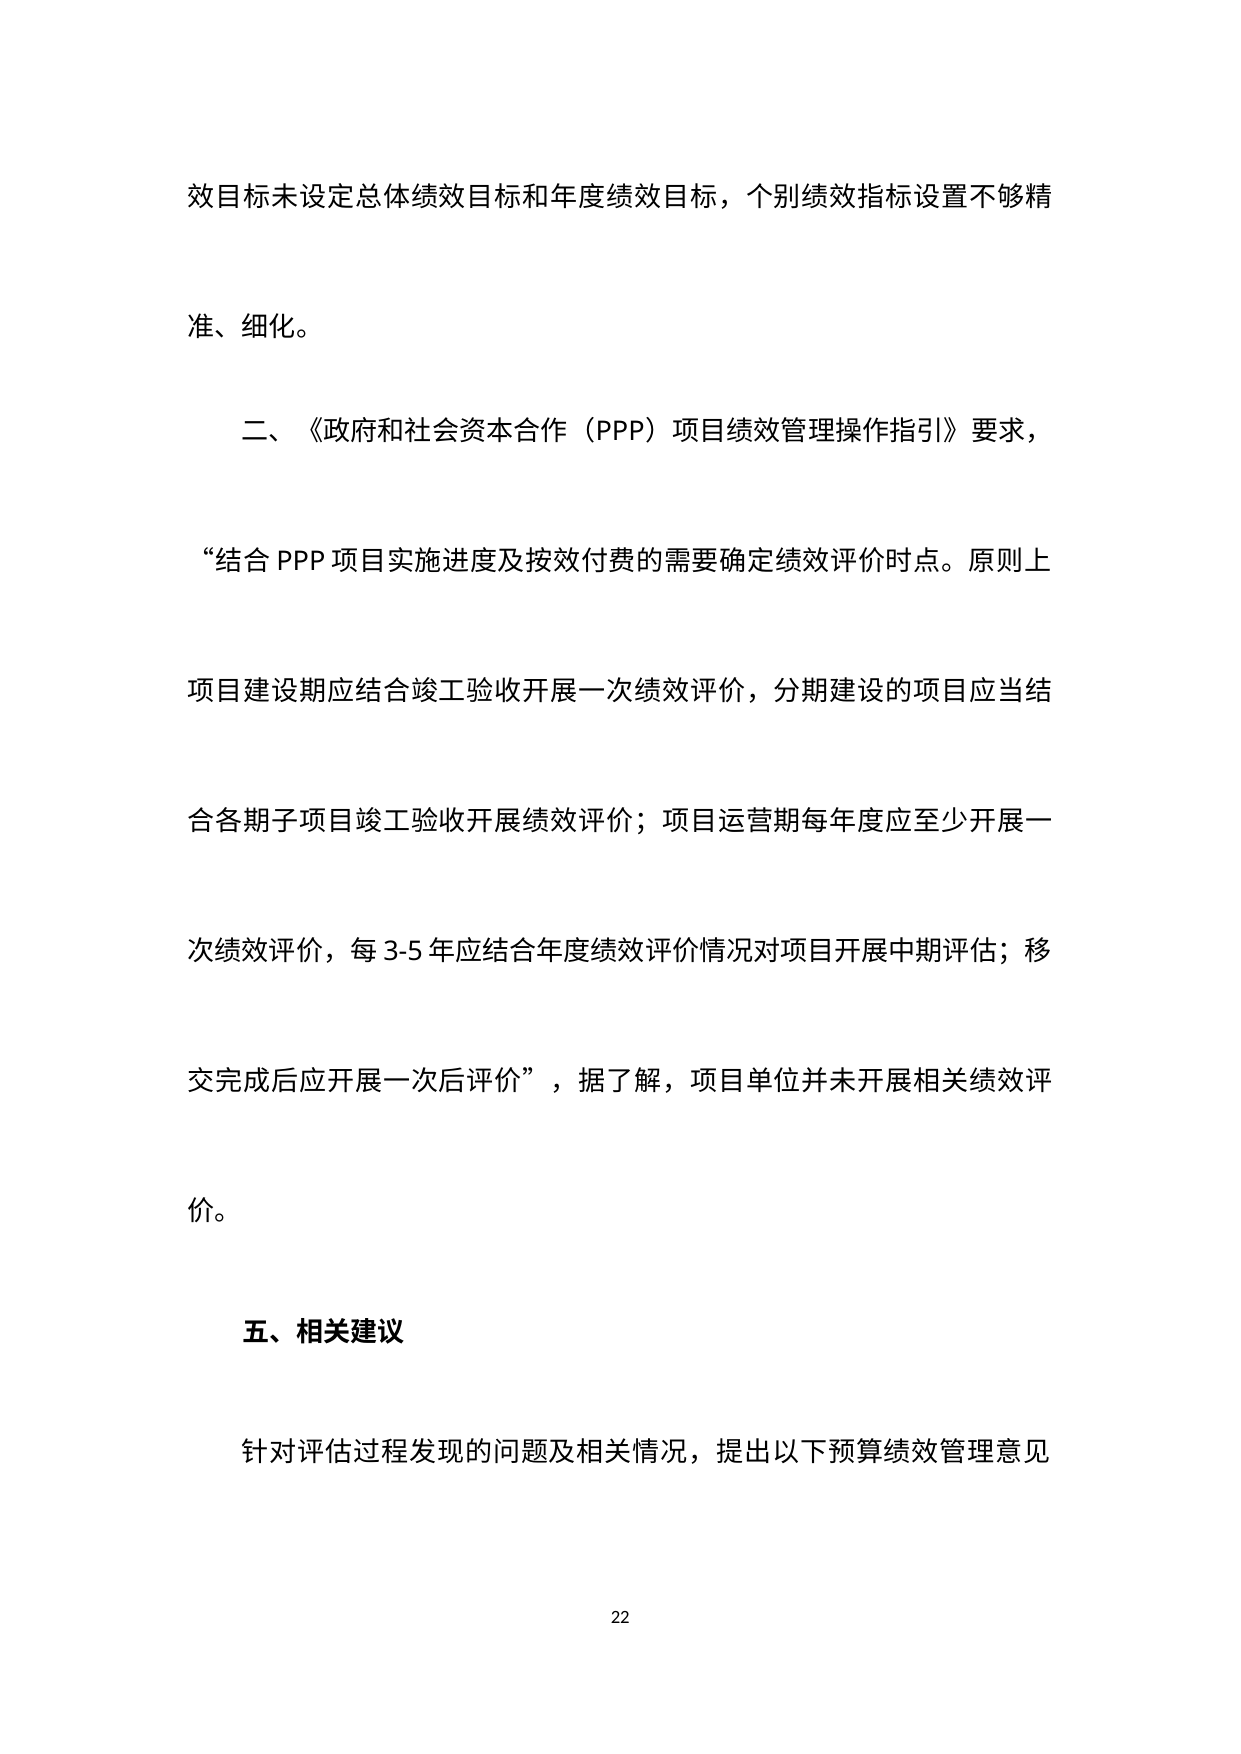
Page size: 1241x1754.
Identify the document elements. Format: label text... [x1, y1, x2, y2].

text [187, 162, 1053, 357]
text 二、《政府和社会资本合作（PPP）项目绩效管理操作指引》要求，“结合PPP项目实施进度及按效付费的需要确定绩效评价时点。原则上项目建设期应结合竣工验收开展一次绩效评价，分期建设的项目应当结合各期子项目竣工验收开展绩效评价；项目运营期每年度应至少开展一次绩效评价，每3-5年应结合年度绩效评价情况对项目开展中期评估；移交完成后应开展一次后评价”，据了解，项目单位并未开展相关绩效评价。 [187, 396, 1053, 1241]
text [187, 1417, 1053, 1482]
text 五、相关建议 [187, 1297, 1053, 1362]
